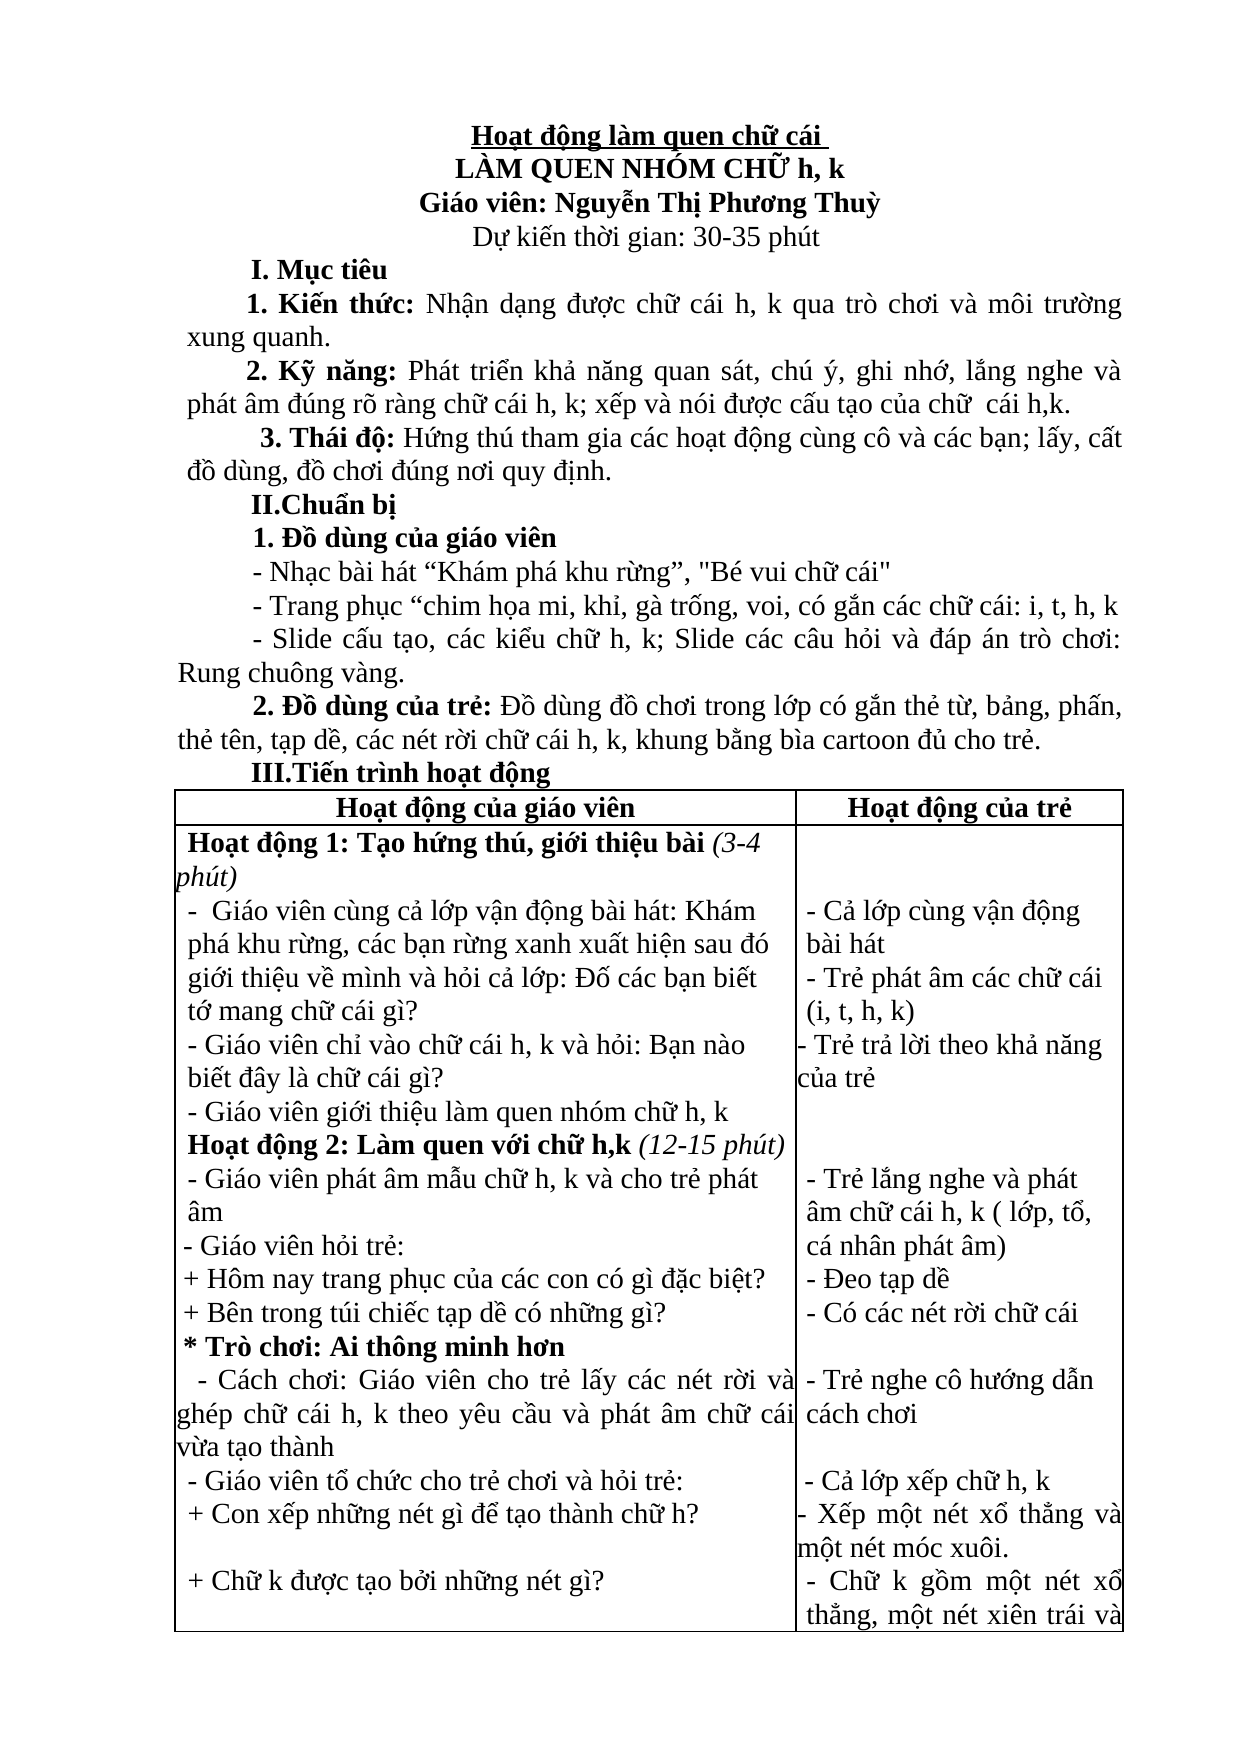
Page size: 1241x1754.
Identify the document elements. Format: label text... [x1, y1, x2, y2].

text - Slide cấu tạo, các kiểu chữ h, k; Slide các câu hỏi và đáp án trò chơi: Rung chuông vàng. [177, 621, 1122, 688]
text II.Chuẩn bị [177, 487, 1122, 521]
text - Nhạc bài hát “Khám phá khu rừng”, "Bé vui chữ cái" [177, 554, 1122, 588]
text Dự kiến thời gian: 30-35 phút [177, 219, 1122, 252]
text Giáo viên: Nguyễn Thị Phương Thuỳ [177, 185, 1122, 219]
text LÀM QUEN NHÓM CHỮ h, k [177, 152, 1122, 185]
text 1. Đồ dùng của giáo viên [177, 521, 1122, 554]
table_header Hoạt động của trẻ [797, 791, 1122, 824]
text Hoạt động làm quen chữ cái [177, 118, 1122, 152]
text I. Mục tiêu [177, 252, 1122, 286]
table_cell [176, 826, 795, 1631]
table_header Hoạt động của giáo viên [176, 791, 795, 824]
text - Trang phục “chim họa mi, khỉ, gà trống, voi, có gắn các chữ cái: i, t, h, k [177, 588, 1122, 621]
text III.Tiến trình hoạt động [177, 755, 1122, 789]
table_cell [797, 859, 1122, 1631]
text 1. Kiến thức: Nhận dạng được chữ cái h, k qua trò chơi và môi trường xung quanh. [187, 286, 1122, 353]
text 2. Đồ dùng của trẻ: Đồ dùng đồ chơi trong lớp có gắn thẻ từ, bảng, phấn, thẻ tên, tạp dề, các nét rời chữ cái h, k, khung bằng bìa cartoon đủ cho trẻ. [177, 688, 1122, 755]
text 2. Kỹ năng: Phát triển khả năng quan sát, chú ý, ghi nhớ, lắng nghe và phát âm đúng rõ ràng chữ cái h, k; xếp và nói được cấu tạo của chữ cái h,k. [187, 353, 1122, 420]
text 3. Thái độ: Hứng thú tham gia các hoạt động cùng cô và các bạn; lấy, cất đồ dùng, đồ chơi đúng nơi quy định. [187, 420, 1122, 487]
